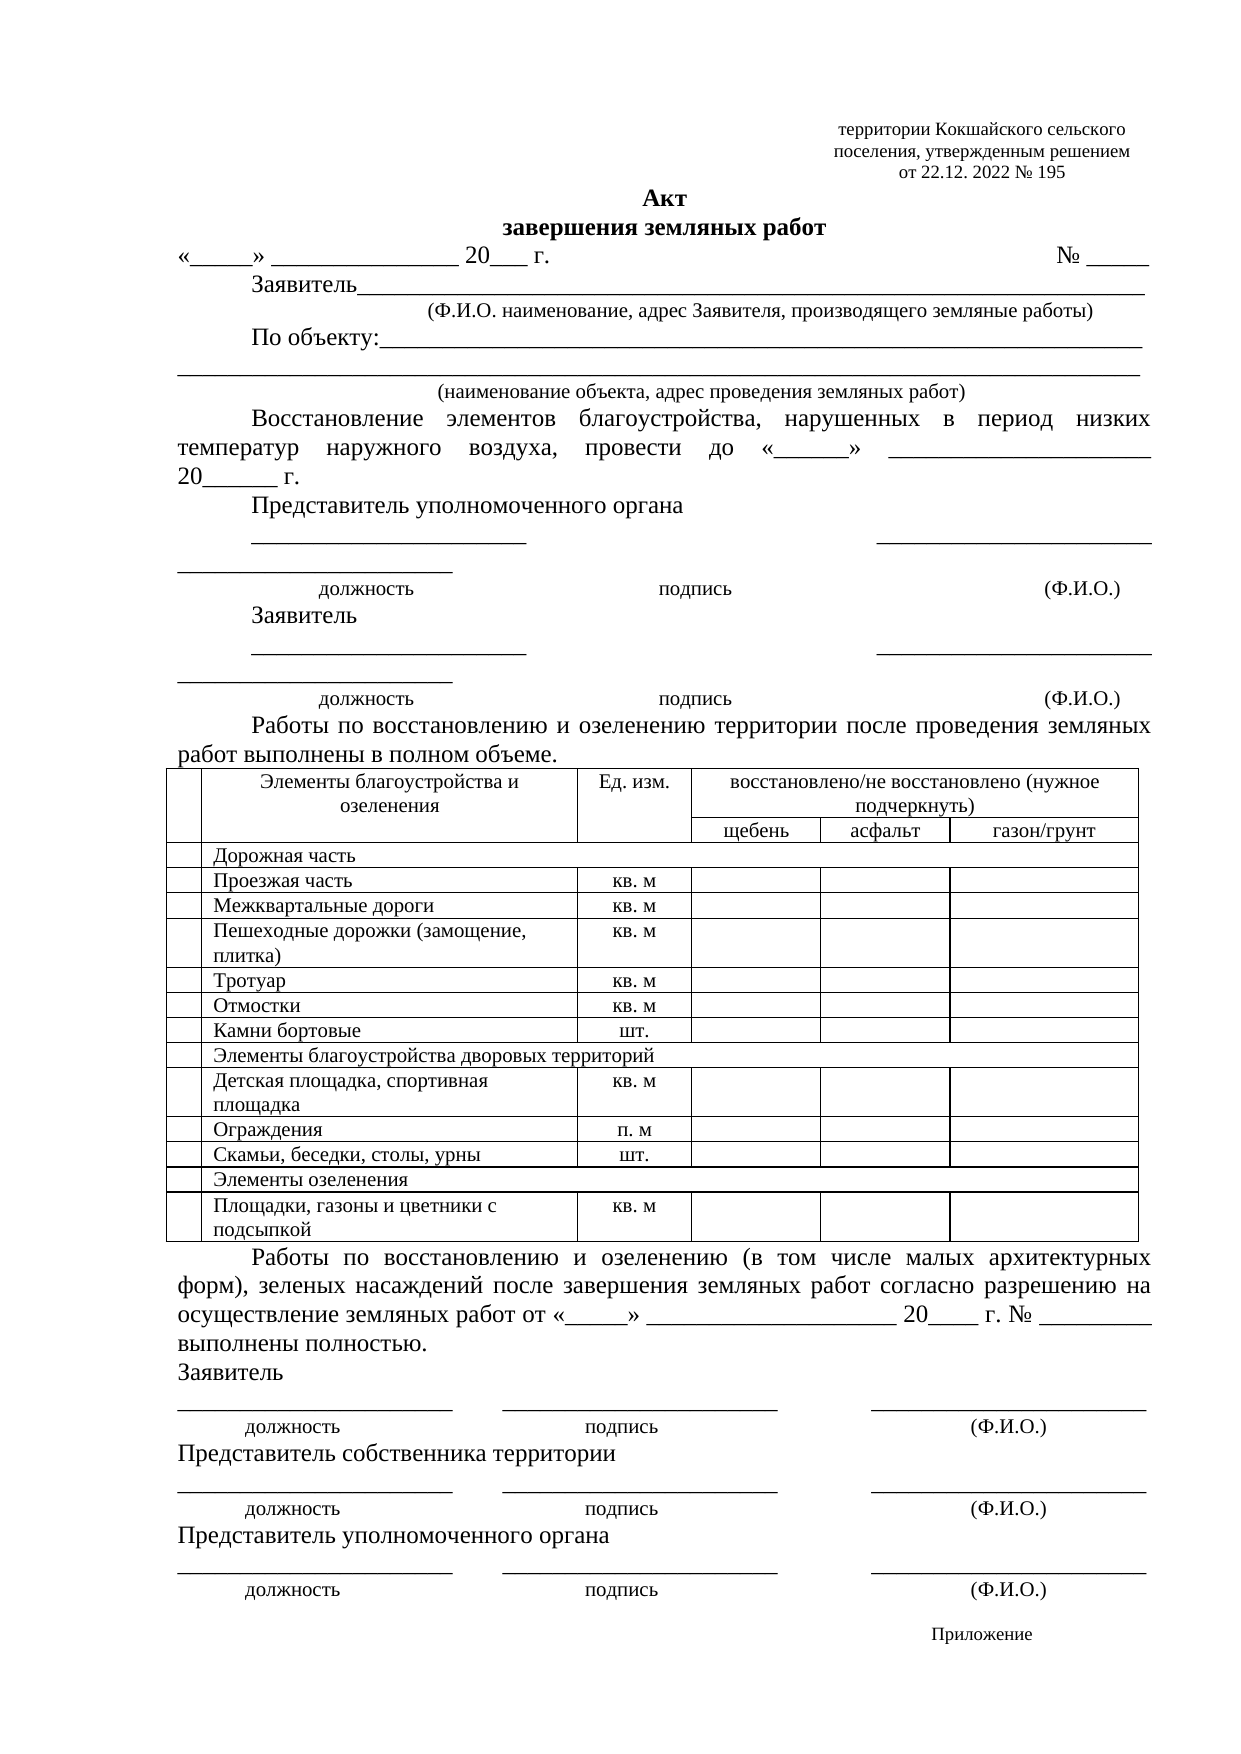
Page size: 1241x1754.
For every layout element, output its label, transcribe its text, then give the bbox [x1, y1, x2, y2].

text должность подпись (Ф.И.О.) [177, 1577, 1152, 1601]
text ______________________ ______________________ ______________________ [177, 1385, 1152, 1414]
table_header восстановлено/не восстановлено (нужное подчеркнуть) [692, 769, 1138, 817]
table_cell [167, 968, 201, 992]
text Заявитель [177, 600, 1152, 629]
table_cell Отмостки [202, 993, 577, 1017]
table_header [167, 769, 201, 842]
text территории Кокшайского сельского поселения, утвержденным решением [812, 118, 1152, 161]
text Представитель уполномоченного органа [177, 490, 1152, 518]
text ______________________ ______________________ ______________________ [177, 518, 1152, 576]
text Представитель уполномоченного органа [177, 1520, 1152, 1548]
table_cell [692, 919, 820, 967]
table_cell [821, 1068, 949, 1116]
text завершения земляных работ [177, 212, 1152, 240]
table_cell [692, 893, 820, 917]
table_cell [951, 919, 1138, 967]
table_cell кв. м [578, 868, 691, 892]
table_cell [167, 868, 201, 892]
text «_____» _______________ 20___ г. № _____ [177, 240, 1152, 269]
text Заявитель_______________________________________________________________ [177, 269, 1152, 298]
text _____________________________________________________________________________ [177, 351, 1152, 379]
table_cell Тротуар [202, 968, 577, 992]
table_cell [692, 1018, 820, 1042]
table_cell газон/грунт [951, 818, 1138, 842]
table_cell [951, 1068, 1138, 1116]
table_cell [167, 1168, 201, 1191]
table_cell шт. [578, 1142, 691, 1166]
table_cell Элементы озеленения [202, 1168, 1138, 1191]
table_cell [692, 1142, 820, 1166]
table_cell [951, 1193, 1138, 1241]
table_cell Ограждения [202, 1117, 577, 1141]
text Восстановление элементов благоустройства, нарушенных в период низких температур наружного воздуха, провести до «______» _____________________ 20______ г. [177, 403, 1152, 490]
text Акт [177, 183, 1152, 212]
table_cell [821, 868, 949, 892]
table_header Ед. изм. [578, 769, 691, 842]
table_cell [821, 968, 949, 992]
table_cell Камни бортовые [202, 1018, 577, 1042]
table_cell [692, 868, 820, 892]
table_cell [167, 1142, 201, 1166]
table_cell Скамьи, беседки, столы, урны [202, 1142, 577, 1166]
table_cell [167, 1043, 201, 1067]
text (наименование объекта, адрес проведения земляных работ) [177, 379, 1152, 403]
table_cell п. м [578, 1117, 691, 1141]
table_cell [951, 1142, 1138, 1166]
text от 22.12. 2022 № 195 [812, 161, 1152, 183]
text должность подпись (Ф.И.О.) [177, 1414, 1152, 1438]
table_cell [692, 993, 820, 1017]
table_cell [821, 993, 949, 1017]
table_cell [951, 968, 1138, 992]
table_cell [821, 1142, 949, 1166]
table_cell щебень [692, 818, 820, 842]
table_cell [951, 993, 1138, 1017]
table_cell Дорожная часть [202, 843, 1138, 867]
text ______________________ ______________________ ______________________ [177, 1548, 1152, 1577]
table_cell Межквартальные дороги [202, 893, 577, 917]
text должность подпись (Ф.И.О.) [177, 1496, 1152, 1520]
text должность подпись (Ф.И.О.) [177, 686, 1152, 710]
text Приложение [812, 1623, 1152, 1644]
text (Ф.И.О. наименование, адрес Заявителя, производящего земляные работы) [177, 298, 1152, 322]
text Заявитель [177, 1357, 1152, 1385]
table_cell кв. м [578, 1068, 691, 1116]
table_cell [692, 1193, 820, 1241]
table_cell [167, 843, 201, 867]
text Представитель собственника территории [177, 1438, 1152, 1467]
table_cell [167, 993, 201, 1017]
table_cell [692, 1068, 820, 1116]
table_cell [167, 1193, 201, 1241]
table_cell [821, 919, 949, 967]
table_header Элементы благоустройства и озеленения [202, 769, 577, 842]
table_cell кв. м [578, 919, 691, 967]
table_cell [167, 1068, 201, 1116]
table_cell [692, 968, 820, 992]
table_cell [951, 868, 1138, 892]
table_cell [167, 1018, 201, 1042]
table_cell кв. м [578, 893, 691, 917]
table_cell [951, 893, 1138, 917]
table_cell кв. м [578, 993, 691, 1017]
table_cell Пешеходные дорожки (замощение, плитка) [202, 919, 577, 967]
text Работы по восстановлению и озеленению территории после проведения земляных работ выполнены в полном объеме. [177, 710, 1152, 768]
table_cell [167, 1117, 201, 1141]
text По объекту:_____________________________________________________________ [177, 322, 1152, 351]
table_cell [821, 1018, 949, 1042]
table_cell шт. [578, 1018, 691, 1042]
table_cell Детская площадка, спортивная площадка [202, 1068, 577, 1116]
text Работы по восстановлению и озеленению (в том числе малых архитектурных форм), зеленых насаждений после завершения земляных работ согласно разрешению на осуществление земляных работ от «_____» ____________________ 20____ г. № _________ выполнены полностью. [177, 1242, 1152, 1357]
text должность подпись (Ф.И.О.) [177, 576, 1152, 600]
table_cell [167, 893, 201, 917]
table_cell [692, 1117, 820, 1141]
table_cell [821, 893, 949, 917]
text ______________________ ______________________ ______________________ [177, 629, 1152, 686]
table_cell асфальт [821, 818, 949, 842]
table_cell [821, 1193, 949, 1241]
table_cell [951, 1117, 1138, 1141]
table_cell Элементы благоустройства дворовых территорий [202, 1043, 1138, 1067]
table_cell [951, 1018, 1138, 1042]
table_cell Площадки, газоны и цветники с подсыпкой [202, 1193, 577, 1241]
table_cell кв. м [578, 968, 691, 992]
table_cell [821, 1117, 949, 1141]
table_cell кв. м [578, 1193, 691, 1241]
table_cell [167, 919, 201, 967]
table_cell Проезжая часть [202, 868, 577, 892]
text ______________________ ______________________ ______________________ [177, 1467, 1152, 1496]
